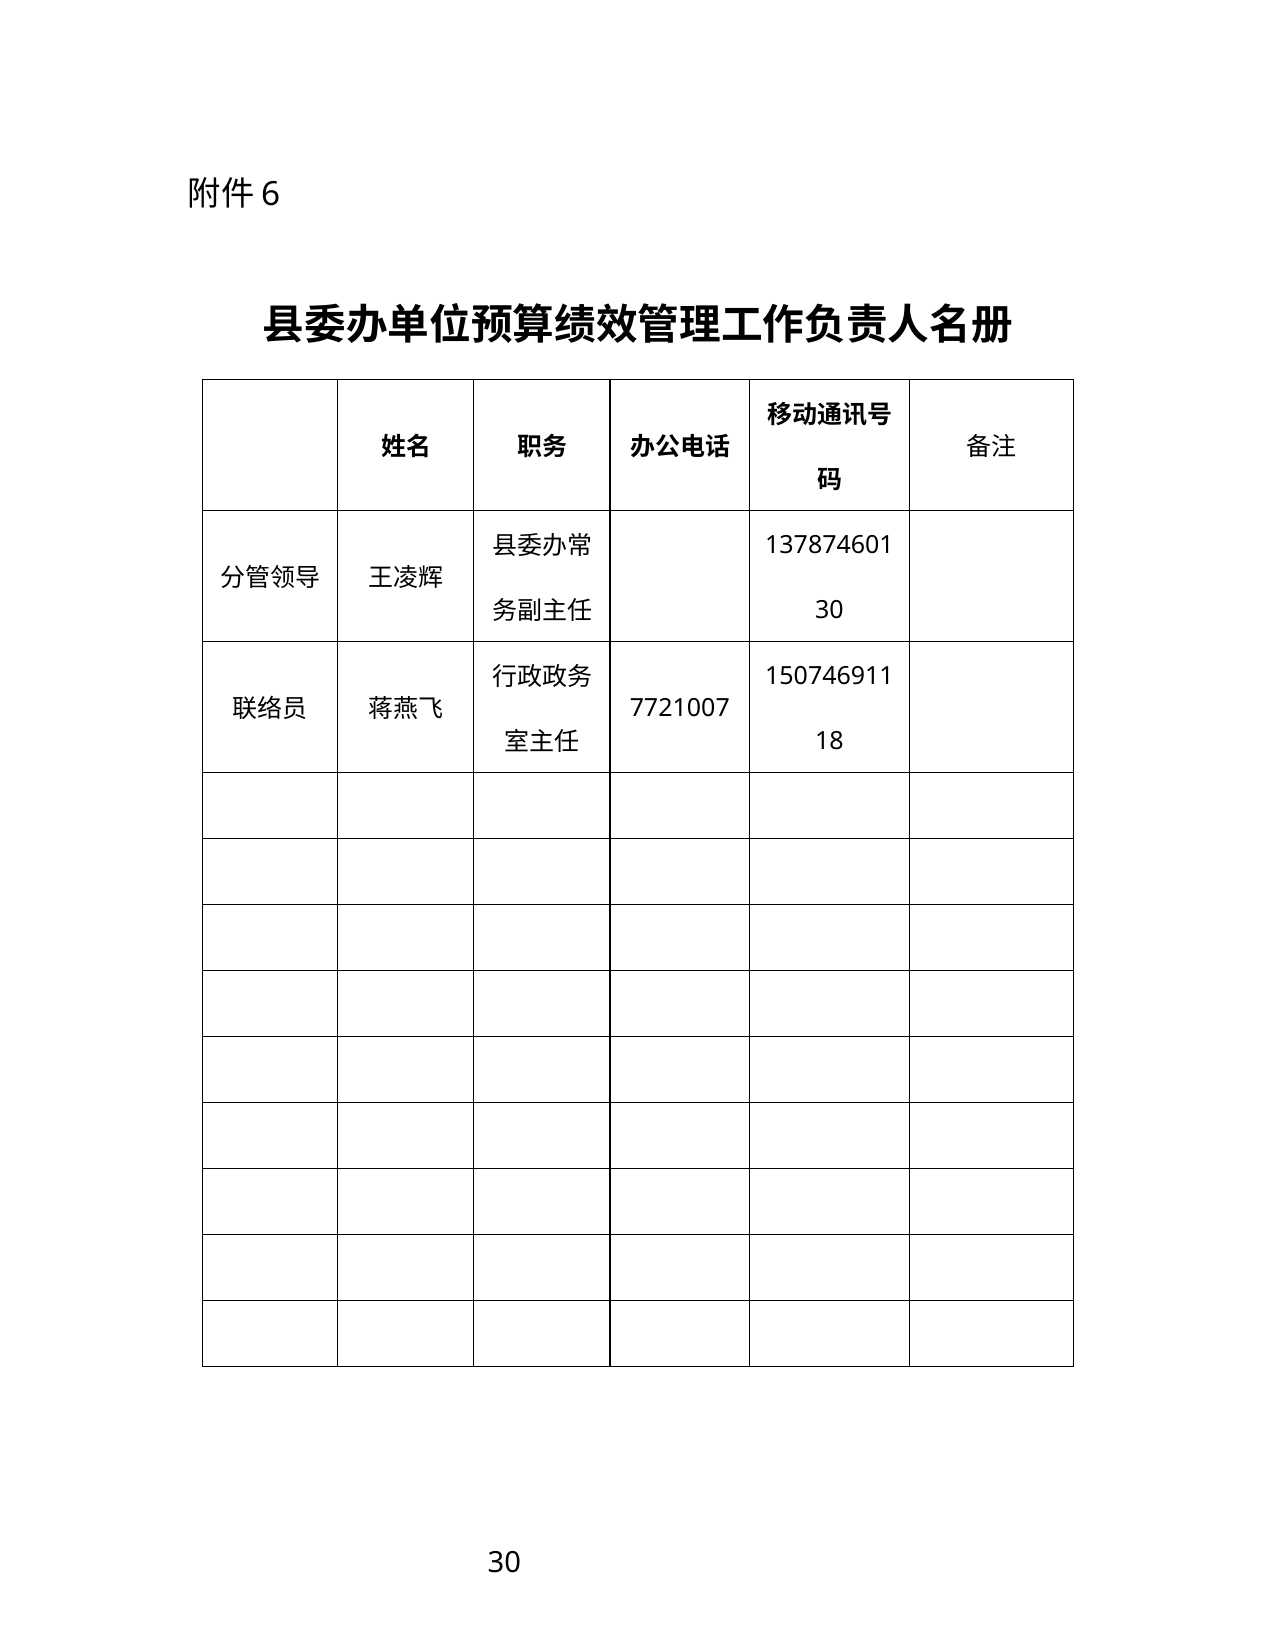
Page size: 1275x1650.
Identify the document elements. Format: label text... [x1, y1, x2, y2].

table_cell [474, 1235, 609, 1300]
table_cell 县委办常务副主任 [474, 511, 609, 641]
table_cell [474, 1037, 609, 1102]
table_cell [474, 905, 609, 970]
table_cell [203, 971, 337, 1036]
table_header 姓名 [338, 380, 473, 510]
table_cell [910, 905, 1073, 970]
table_header [203, 380, 337, 510]
table_cell [750, 1301, 909, 1366]
table_cell [611, 1169, 749, 1234]
table_cell 行政政务室主任 [474, 642, 609, 772]
text 县委办单位预算绩效管理工作负责人名册 [187, 289, 1087, 354]
table_cell [750, 1037, 909, 1102]
table_cell 13787460130 [750, 511, 909, 641]
table_header 备注 [910, 380, 1073, 510]
table_cell [203, 1037, 337, 1102]
table_cell [611, 773, 749, 838]
table_cell [611, 511, 749, 641]
table_cell [338, 773, 473, 838]
table_cell 蒋燕飞 [338, 642, 473, 772]
table_cell [910, 1301, 1073, 1366]
table_cell [611, 1301, 749, 1366]
table_cell [611, 905, 749, 970]
table_cell [474, 971, 609, 1036]
table_cell [910, 511, 1073, 641]
table_cell [910, 1037, 1073, 1102]
table_cell [750, 905, 909, 970]
table_cell [750, 1169, 909, 1234]
table_cell 15074691118 [750, 642, 909, 772]
table_cell [203, 905, 337, 970]
table_cell [338, 905, 473, 970]
table_cell [611, 971, 749, 1036]
table_cell [474, 839, 609, 904]
text 附件6 [187, 159, 1087, 224]
table_cell [474, 1169, 609, 1234]
table_cell [203, 1169, 337, 1234]
table_cell [750, 971, 909, 1036]
table_cell 7721007 [611, 642, 749, 772]
table_cell [750, 1235, 909, 1300]
table_cell [611, 1037, 749, 1102]
table_header 职务 [474, 380, 609, 510]
table_cell [910, 1235, 1073, 1300]
table_cell [474, 773, 609, 838]
table_cell [203, 1103, 337, 1168]
table_cell [338, 1235, 473, 1300]
table_cell [750, 839, 909, 904]
table_cell [750, 773, 909, 838]
table_header 移动通讯号码 [750, 380, 909, 510]
table_cell [910, 1169, 1073, 1234]
table_cell 联络员 [203, 642, 337, 772]
table_cell [910, 971, 1073, 1036]
table_cell [910, 773, 1073, 838]
table_cell [910, 839, 1073, 904]
table_cell [910, 1103, 1073, 1168]
table_cell [338, 1037, 473, 1102]
table_cell [203, 839, 337, 904]
table_cell [203, 1301, 337, 1366]
table_cell [474, 1301, 609, 1366]
table_cell [338, 1169, 473, 1234]
table_cell 王凌辉 [338, 511, 473, 641]
table_cell [611, 1235, 749, 1300]
table_cell [611, 839, 749, 904]
table_cell 分管领导 [203, 511, 337, 641]
table_cell [910, 642, 1073, 772]
table_cell [203, 773, 337, 838]
table_cell [611, 1103, 749, 1168]
table_cell [338, 1103, 473, 1168]
table_cell [338, 971, 473, 1036]
table_cell [338, 1301, 473, 1366]
table_cell [203, 1235, 337, 1300]
table_cell [474, 1103, 609, 1168]
table_cell [338, 839, 473, 904]
table_header 办公电话 [611, 380, 749, 510]
table_cell [750, 1103, 909, 1168]
